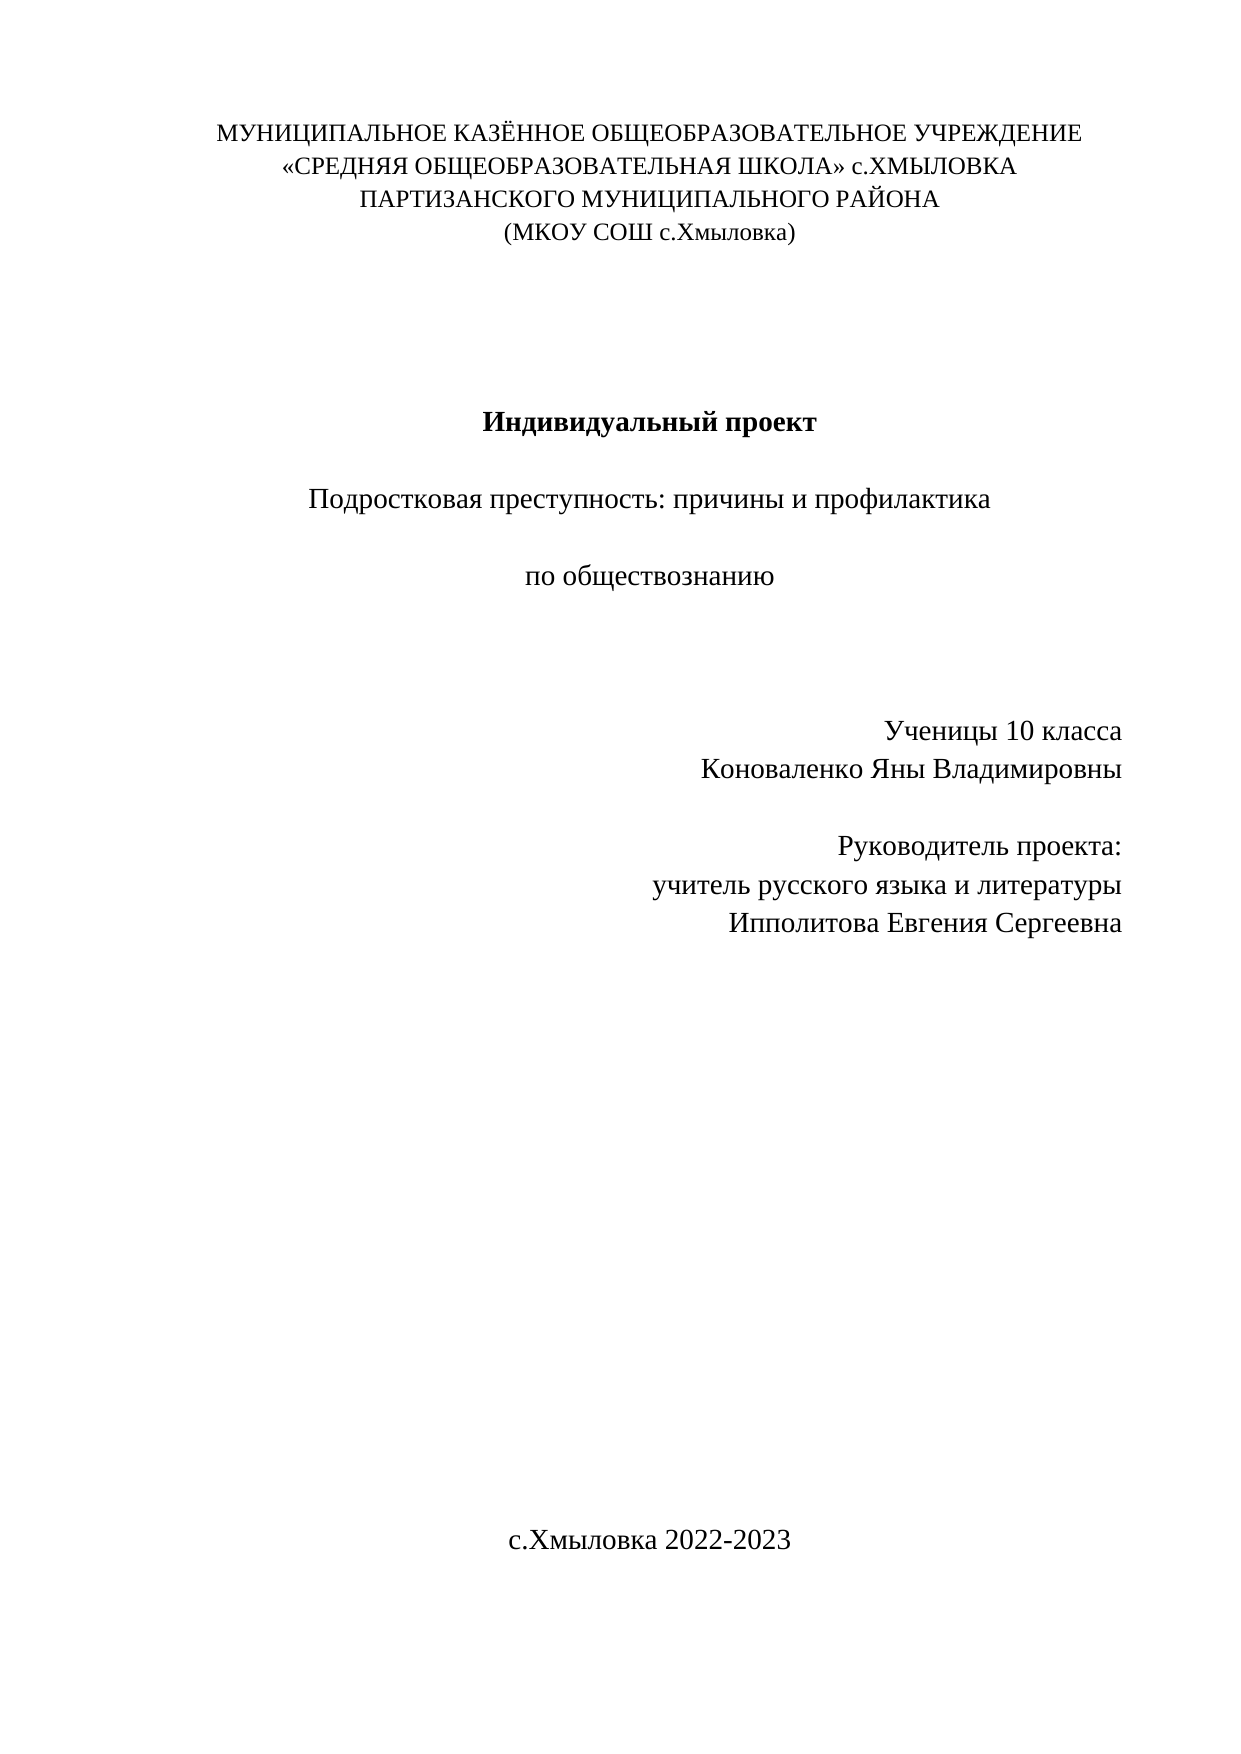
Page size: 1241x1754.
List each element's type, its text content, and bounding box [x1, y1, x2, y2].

text Коноваленко Яны Владимировны [177, 751, 1122, 785]
text (МКОУ СОШ с.Хмыловка) [177, 217, 1122, 246]
text с.Хмыловка 2022-2023 [177, 1522, 1122, 1556]
text Ученицы 10 класса [177, 713, 1122, 746]
text Руководитель проекта: [177, 828, 1122, 862]
text ПАРТИЗАНСКОГО МУНИЦИПАЛЬНОГО РАЙОНА [177, 184, 1122, 213]
text «СРЕДНЯЯ ОБЩЕОБРАЗОВАТЕЛЬНАЯ ШКОЛА» с.ХМЫЛОВКА [177, 151, 1122, 180]
text МУНИЦИПАЛЬНОЕ КАЗЁННОЕ ОБЩЕОБРАЗОВАТЕЛЬНОЕ УЧРЕЖДЕНИЕ [177, 118, 1122, 147]
text Подростковая преступность: причины и профилактика [177, 481, 1122, 515]
text учитель русского языка и литературы [177, 867, 1122, 900]
text Ипполитова Евгения Сергеевна [177, 905, 1122, 939]
text по обществознанию [177, 558, 1122, 592]
text Индивидуальный проект [177, 404, 1122, 438]
